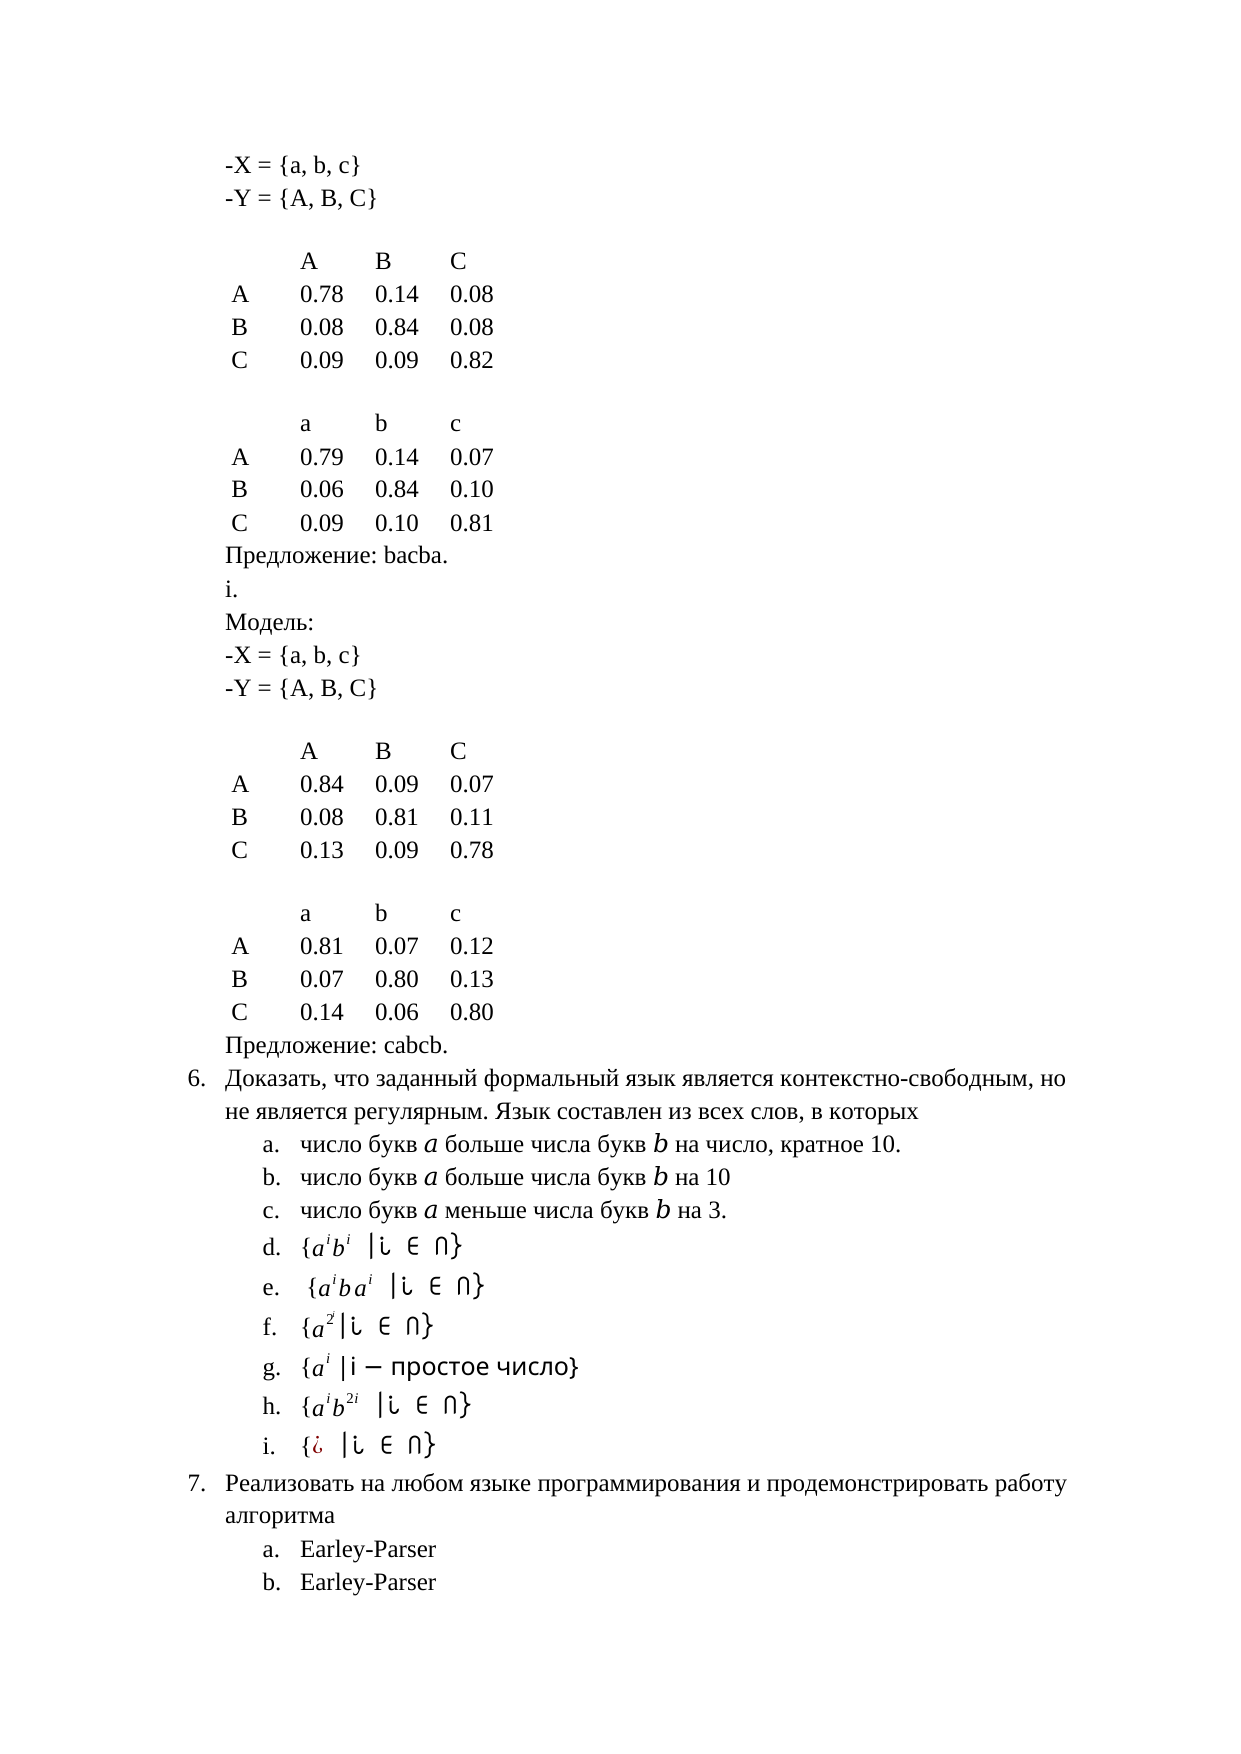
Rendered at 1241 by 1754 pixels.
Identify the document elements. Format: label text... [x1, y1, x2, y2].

list число букв 𝑎 больше числа букв 𝑏 на число, кратное 10. [262, 1129, 1090, 1158]
text C 0.13 0.09 0.78 [225, 835, 1090, 864]
list Earley-Parser [262, 1534, 1090, 1562]
text a b c [225, 898, 1090, 927]
text a b c [225, 408, 1090, 437]
text -X = {a, b, c} [225, 150, 1090, 179]
list Earley-Parser [262, 1567, 1090, 1595]
text B 0.06 0.84 0.10 [225, 474, 1090, 503]
list { |i − простое число} [262, 1348, 1090, 1382]
text Предложение: cabcb. [225, 1030, 1090, 1059]
text B 0.07 0.80 0.13 [225, 964, 1090, 993]
text -X = {a, b, c} [225, 640, 1090, 668]
list { |i ∈ N} [262, 1428, 1090, 1462]
text B 0.08 0.81 0.11 [225, 802, 1090, 831]
text Предложение: bacba. [225, 541, 1090, 569]
list число букв 𝑎 больше числа букв 𝑏 на 10 [262, 1162, 1090, 1191]
text A B C [225, 736, 1090, 765]
text A 0.78 0.14 0.08 [225, 279, 1090, 308]
text -Y = {A, B, C} [225, 673, 1090, 701]
list { |i ∈ N} [262, 1388, 1090, 1422]
text Модель: [225, 607, 1090, 635]
list Доказать, что заданный формальный язык является контекстно-свободным, но не является регулярным. Язык составлен из всех слов, в которых [187, 1063, 1090, 1125]
text C 0.09 0.09 0.82 [225, 345, 1090, 374]
text A 0.79 0.14 0.07 [225, 442, 1090, 470]
text A 0.81 0.07 0.12 [225, 931, 1090, 960]
text C 0.09 0.10 0.81 [225, 508, 1090, 536]
list {|i ∈ N} [262, 1308, 1090, 1343]
text A 0.84 0.09 0.07 [225, 769, 1090, 798]
text i. [225, 574, 1090, 602]
text -Y = {A, B, C} [225, 183, 1090, 212]
list число букв 𝑎 меньше числа букв 𝑏 на 3. [262, 1195, 1090, 1224]
text C 0.14 0.06 0.80 [225, 997, 1090, 1026]
text A B C [225, 246, 1090, 275]
list Реализовать на любом языке программирования и продемонстрировать работу алгоритма [187, 1468, 1090, 1529]
list { |i ∈ N} [262, 1228, 1090, 1263]
text B 0.08 0.84 0.08 [225, 312, 1090, 341]
list { |i ∈ N} [262, 1268, 1090, 1303]
